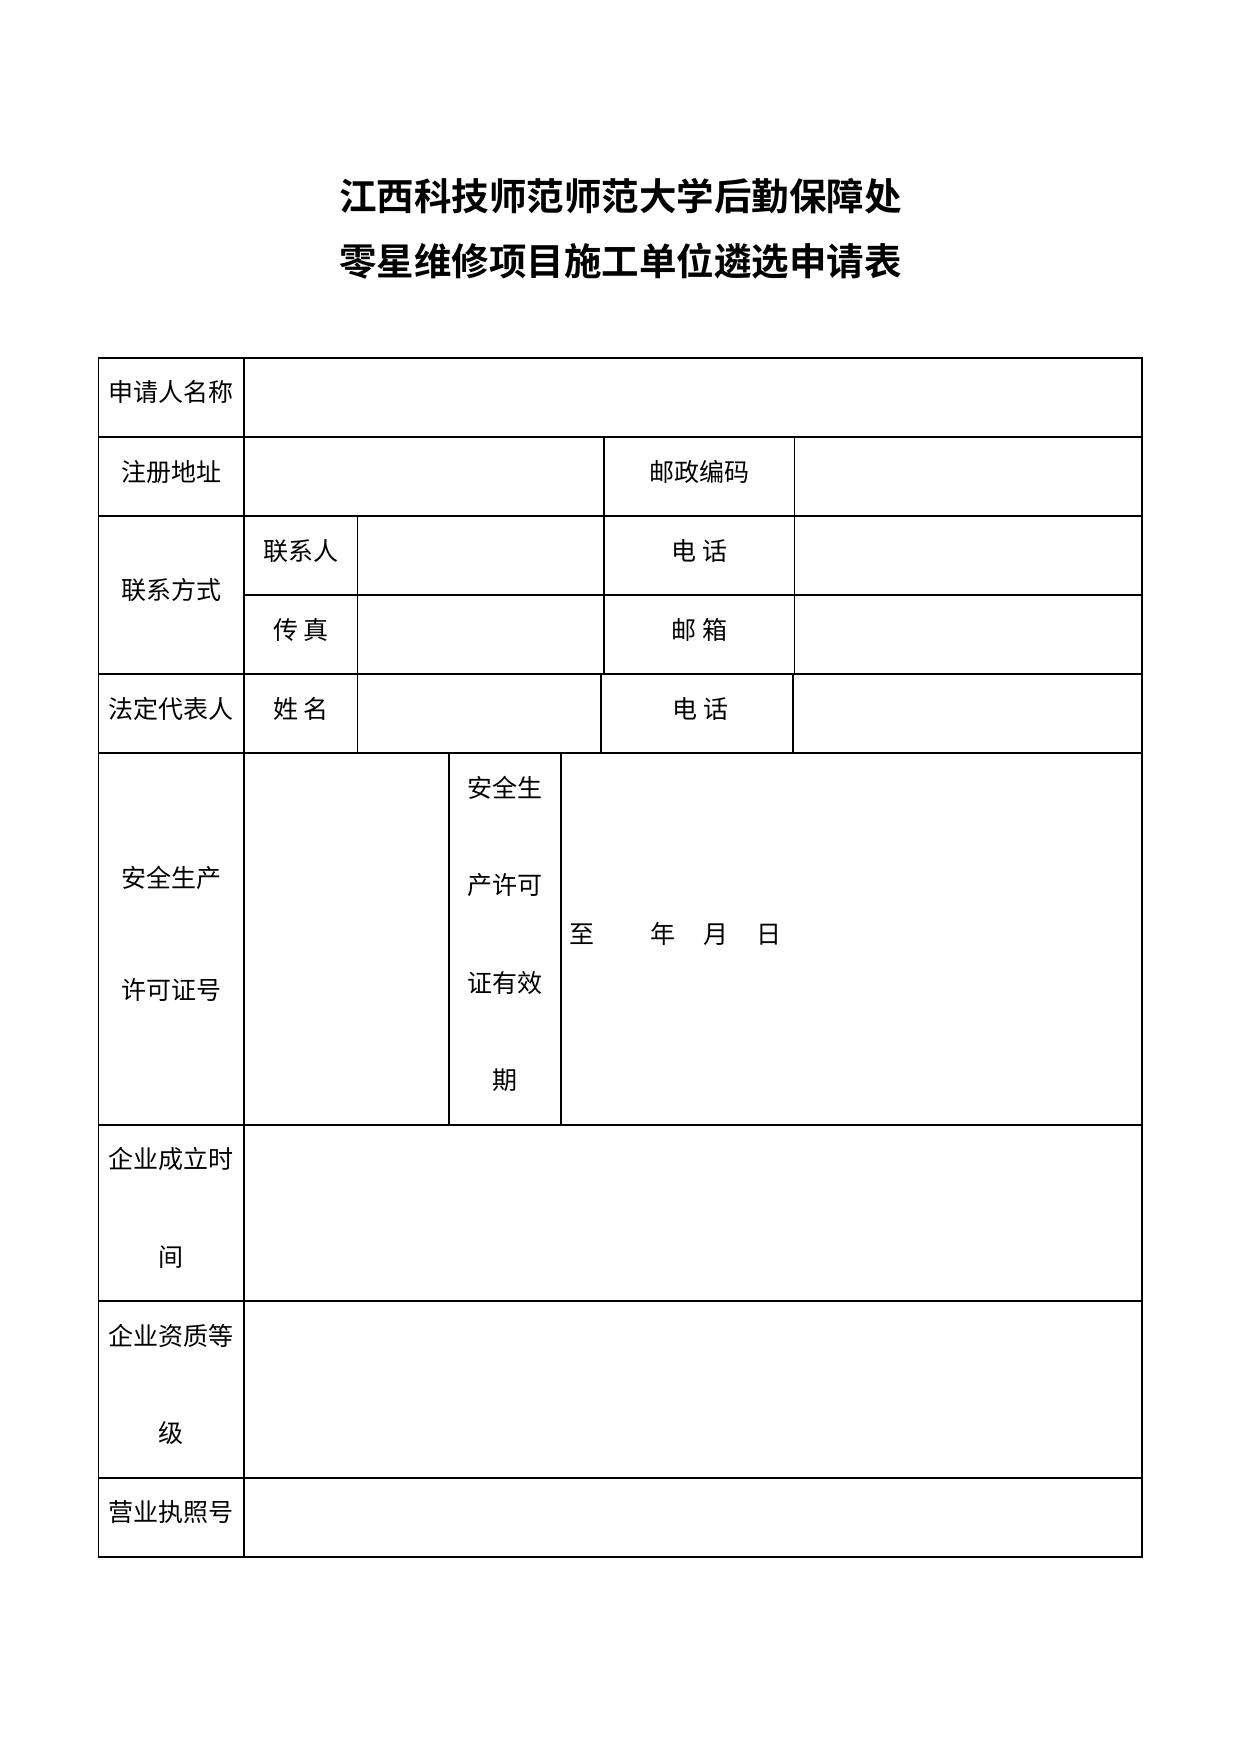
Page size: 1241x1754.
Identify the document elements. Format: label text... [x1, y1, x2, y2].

table_cell [794, 675, 1141, 752]
table_cell 电 话 [605, 517, 794, 594]
table_cell [245, 1479, 1141, 1556]
table_cell 联系人 [245, 517, 357, 594]
table_cell 安全生产许可证有效期 [450, 754, 560, 1124]
table_cell 企业资质等级 [99, 1302, 243, 1477]
table_cell [795, 596, 1141, 673]
table_cell 邮 箱 [605, 596, 794, 673]
table_cell 电 话 [602, 675, 792, 752]
text 零星维修项目施工单位遴选申请表 [187, 227, 1053, 292]
table_cell [358, 517, 603, 594]
text 江西科技师范师范大学后勤保障处 [187, 162, 1053, 227]
table_cell [245, 438, 603, 515]
table_cell [795, 438, 1141, 515]
table_cell [795, 517, 1141, 594]
table_cell [358, 596, 603, 673]
table_cell [245, 1126, 1141, 1300]
table_cell 姓 名 [245, 675, 357, 752]
table_cell 注册地址 [99, 438, 243, 515]
table_header 申请人名称 [99, 359, 243, 436]
table_cell 安全生产 许可证号 [99, 754, 243, 1124]
table_cell [245, 754, 448, 1124]
table_cell 营业执照号 [99, 1479, 243, 1556]
table_cell [245, 1302, 1141, 1477]
table_cell 传 真 [245, 596, 357, 673]
table_cell 联系方式 [99, 517, 243, 673]
table_cell 邮政编码 [605, 438, 794, 515]
table_cell [358, 675, 600, 752]
table_cell 企业成立时间 [99, 1126, 243, 1300]
table_cell 至 年 月 日 [562, 754, 1141, 1124]
table_header [245, 359, 1141, 436]
table_cell 法定代表人 [99, 675, 243, 752]
